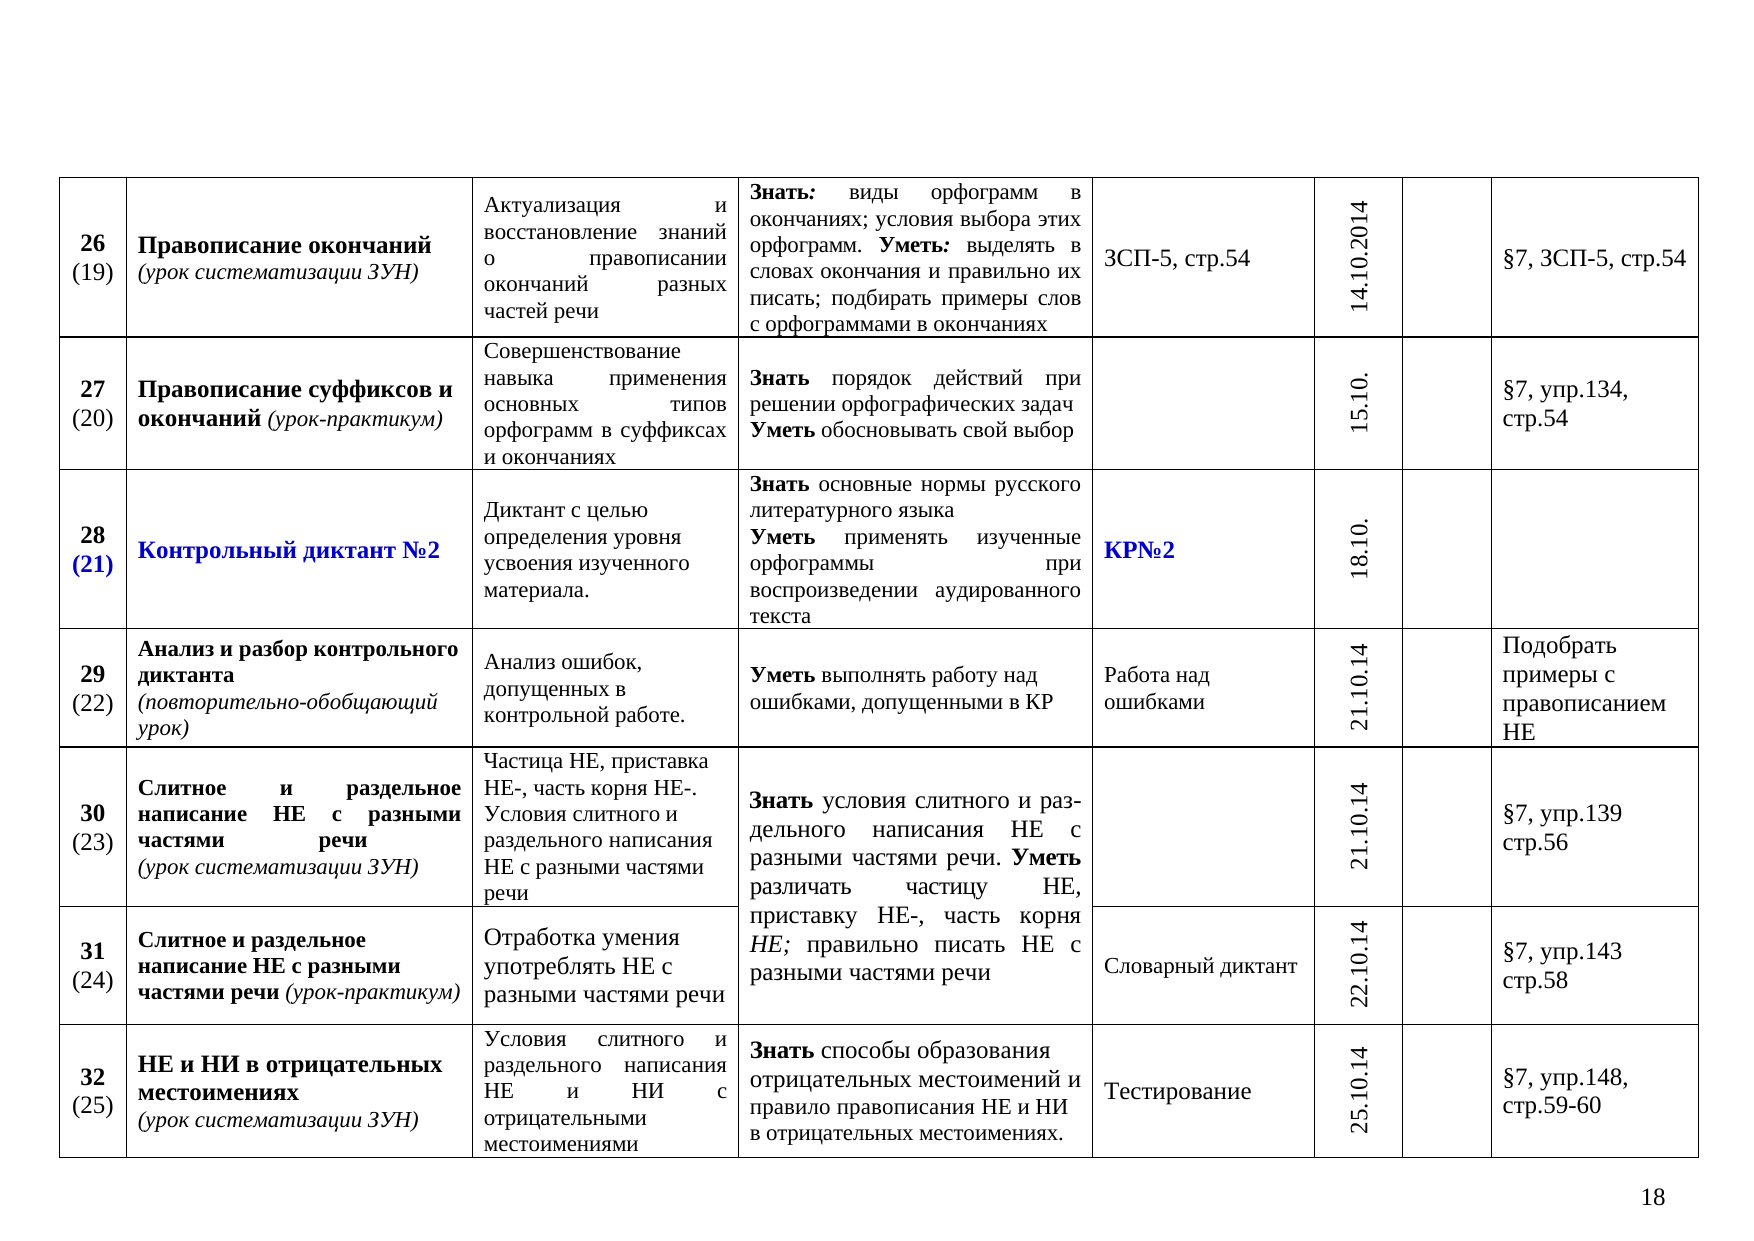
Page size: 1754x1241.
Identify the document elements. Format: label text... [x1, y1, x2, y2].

table_cell [1403, 629, 1491, 746]
table_cell ЗСП-5, стр.54 [1093, 178, 1314, 336]
table_cell Знать основные нормы русского литературного языка Уметь применять изученные орфограммы при воспроизведении аудированного текста [739, 470, 1092, 628]
table_cell §7, ЗСП-5, стр.54 [1492, 178, 1698, 336]
table_cell [1403, 470, 1491, 628]
table_cell 25.10.14 [1315, 1025, 1402, 1157]
table_cell Знать: виды орфограмм в окончаниях; условия выбора этих орфограмм. Уметь: выделять в словах окончания и правильно их писать; подбирать примеры слов с орфограммами в окончаниях [739, 178, 1092, 336]
table_cell КР№2 [1093, 470, 1314, 628]
table_cell 32 (25) [60, 1025, 126, 1157]
table_cell 14.10.2014 [1315, 178, 1402, 336]
table_cell 21.10.14 [1315, 629, 1402, 746]
table_cell Правописание окончаний (урок систематизации ЗУН) [127, 178, 472, 336]
table_cell 15.10. [1315, 338, 1402, 469]
table_cell 27 (20) [60, 338, 126, 469]
table_cell Совершенствование навыка применения основных типов орфограмм в суффиксах и окончаниях [473, 338, 738, 469]
table_cell НЕ и НИ в отрицательных местоимениях (урок систематизации ЗУН) [127, 1025, 472, 1157]
table_cell [1403, 1025, 1491, 1157]
table_cell [1093, 338, 1314, 469]
table_cell [1492, 470, 1698, 628]
table_cell §7, упр.143 стр.58 [1492, 907, 1698, 1024]
table_cell 22.10.14 [1315, 907, 1402, 1024]
table_cell Подобрать примеры с правописанием НЕ [1492, 629, 1698, 746]
table_cell Тестирование [1093, 1025, 1314, 1157]
table_cell Диктант с целью определения уровня усвоения изученного материала. [473, 470, 738, 628]
table_cell 29 (22) [60, 629, 126, 746]
table_cell Актуализация и восстановление знаний о правописании окончаний разных частей речи [473, 178, 738, 336]
table_cell §7, упр.139 стр.56 [1492, 748, 1698, 906]
table_cell Знать способы образования отрицательных местоимений и правило правописания НЕ и НИ в отрицательных местоимениях. [739, 1025, 1092, 1157]
table_cell §7, упр.148, стр.59-60 [1492, 1025, 1698, 1157]
table_cell Анализ и разбор контрольного диктанта (повторительно-обобщающий урок) [127, 629, 472, 746]
table_cell [1403, 338, 1491, 469]
table_cell Знать порядок действий при решении орфографических задач Уметь обосновывать свой выбор [739, 338, 1092, 469]
table_cell Словарный диктант [1093, 907, 1314, 1024]
table_cell Уметь выполнять работу над ошибками, допущенными в КР [739, 629, 1092, 746]
table_cell Условия слитного и раздельного написания НЕ и НИ с отрицательными местоимениями [473, 1025, 738, 1157]
table_cell 26 (19) [60, 178, 126, 336]
table_cell [1403, 178, 1491, 336]
table_cell 21.10.14 [1315, 748, 1402, 906]
table_cell Отработка умения употреблять НЕ с разными частями речи [473, 907, 738, 1024]
table_cell [1093, 748, 1314, 906]
table_cell Знать условия слитного и раздельного написания НЕ с разными частями речи. Уметь различать частицу НЕ, приставку НЕ-, часть корня НЕ; правильно писать НЕ с разными частями речи [739, 748, 1092, 1024]
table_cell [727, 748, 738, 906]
table_cell [1403, 907, 1491, 1024]
table_cell 28 (21) [60, 470, 126, 628]
table_cell Контрольный диктант №2 [127, 470, 472, 628]
table_cell 18.10. [1315, 470, 1402, 628]
table_cell Слитное и раздельное написание НЕ с разными частями речи (урок систематизации ЗУН) [127, 748, 472, 906]
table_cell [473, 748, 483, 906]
table_cell Правописание суффиксов и окончаний (урок-практикум) [127, 338, 472, 469]
table_cell 30 (23) [60, 748, 126, 906]
table_cell Работа над ошибками [1093, 629, 1314, 746]
table_cell §7, упр.134, стр.54 [1492, 338, 1698, 469]
table_cell Анализ ошибок, допущенных в контрольной работе. [473, 629, 738, 746]
table_cell Слитное и раздельное написание НЕ с разными частями речи (урок-практикум) [127, 907, 472, 1024]
table_cell [1403, 748, 1491, 906]
table_cell 31 (24) [60, 907, 126, 1024]
